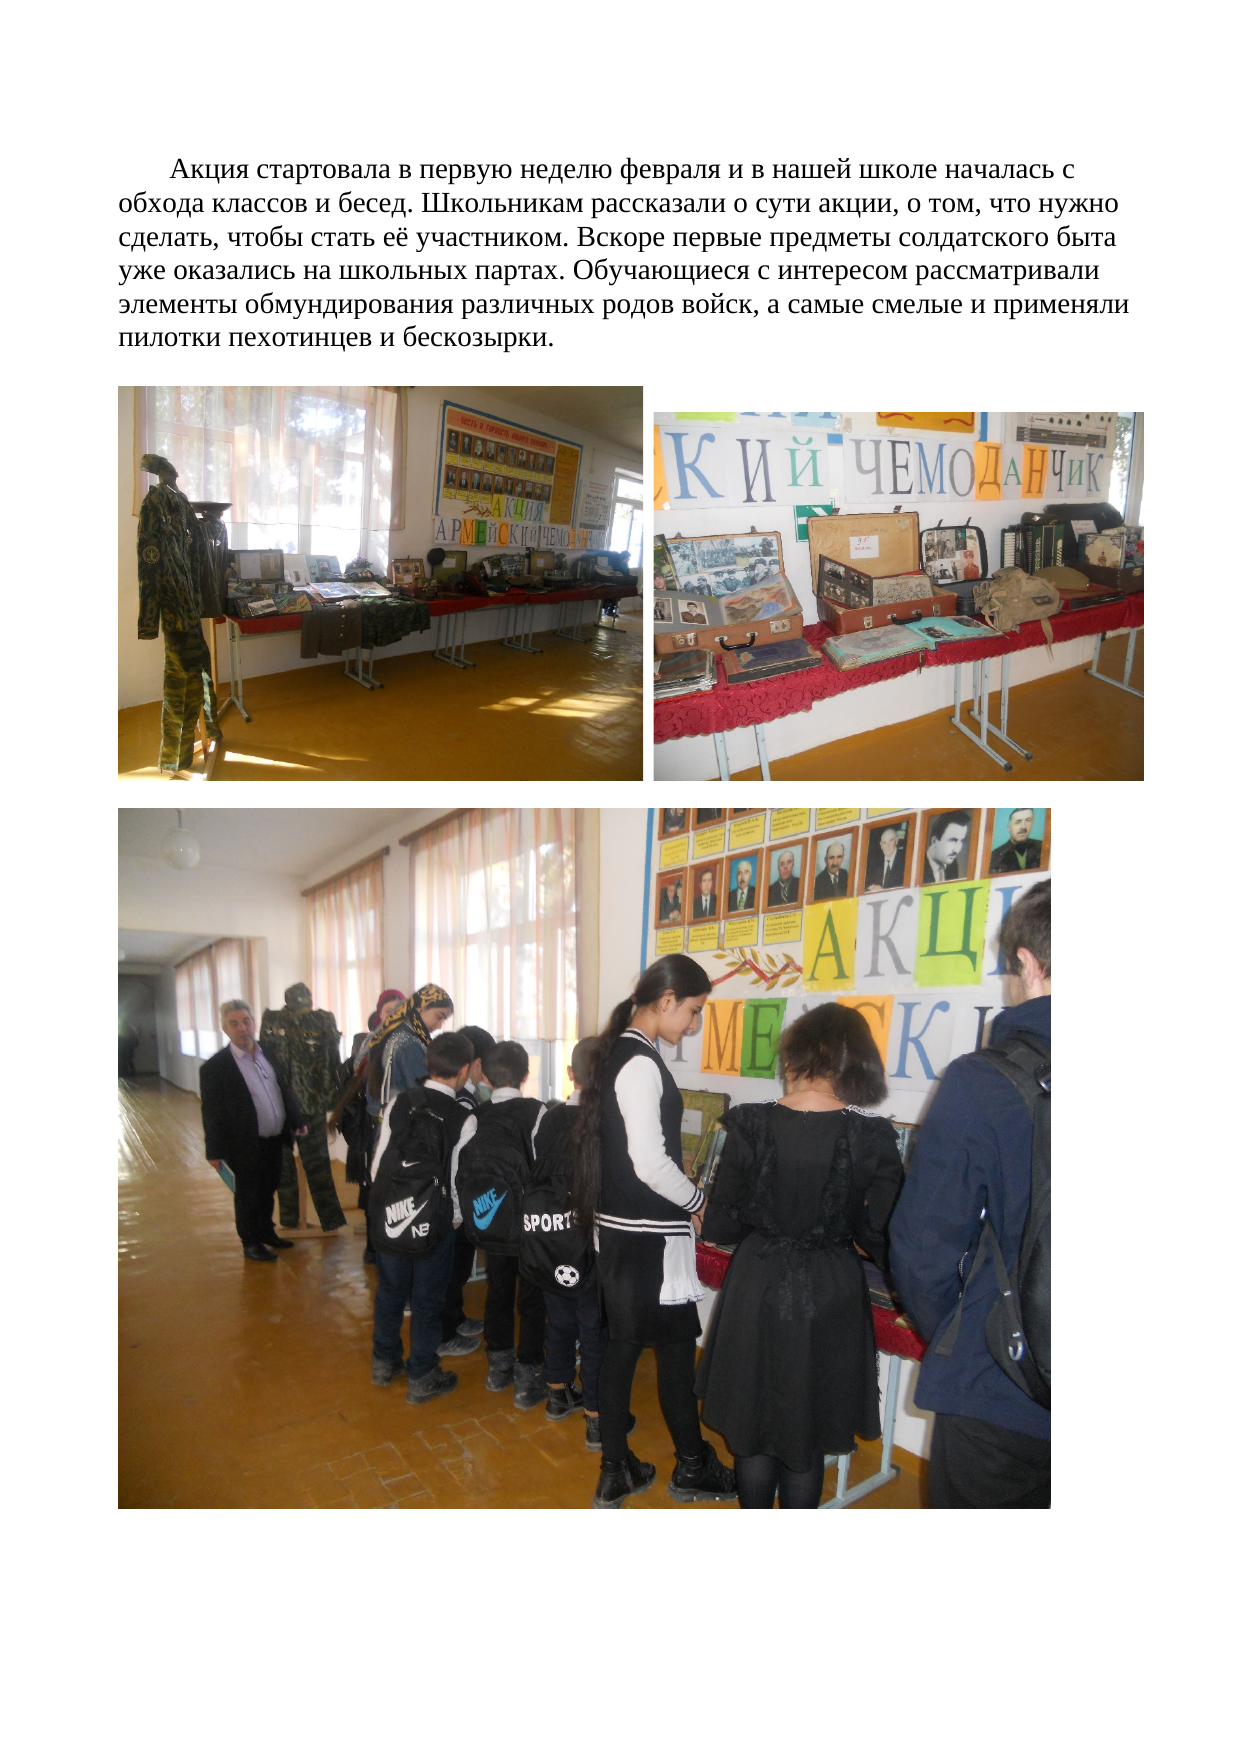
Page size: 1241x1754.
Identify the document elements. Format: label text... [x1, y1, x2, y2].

picture [118, 808, 1051, 1509]
text Акция стартовала в первую неделю февраля и в нашей школе началась с обхода классов и бесед. Школьникам рассказали о сути акции, о том, что нужно сделать, чтобы стать её участником. Вскоре первые предметы солдатского быта уже оказались на школьных партах. Обучающиеся с интересом рассматривали элементы обмундирования различных родов войск, а самые смелые и применяли пилотки пехотинцев и бескозырки. [118, 118, 1167, 353]
picture [653, 412, 1144, 781]
picture [118, 386, 644, 781]
